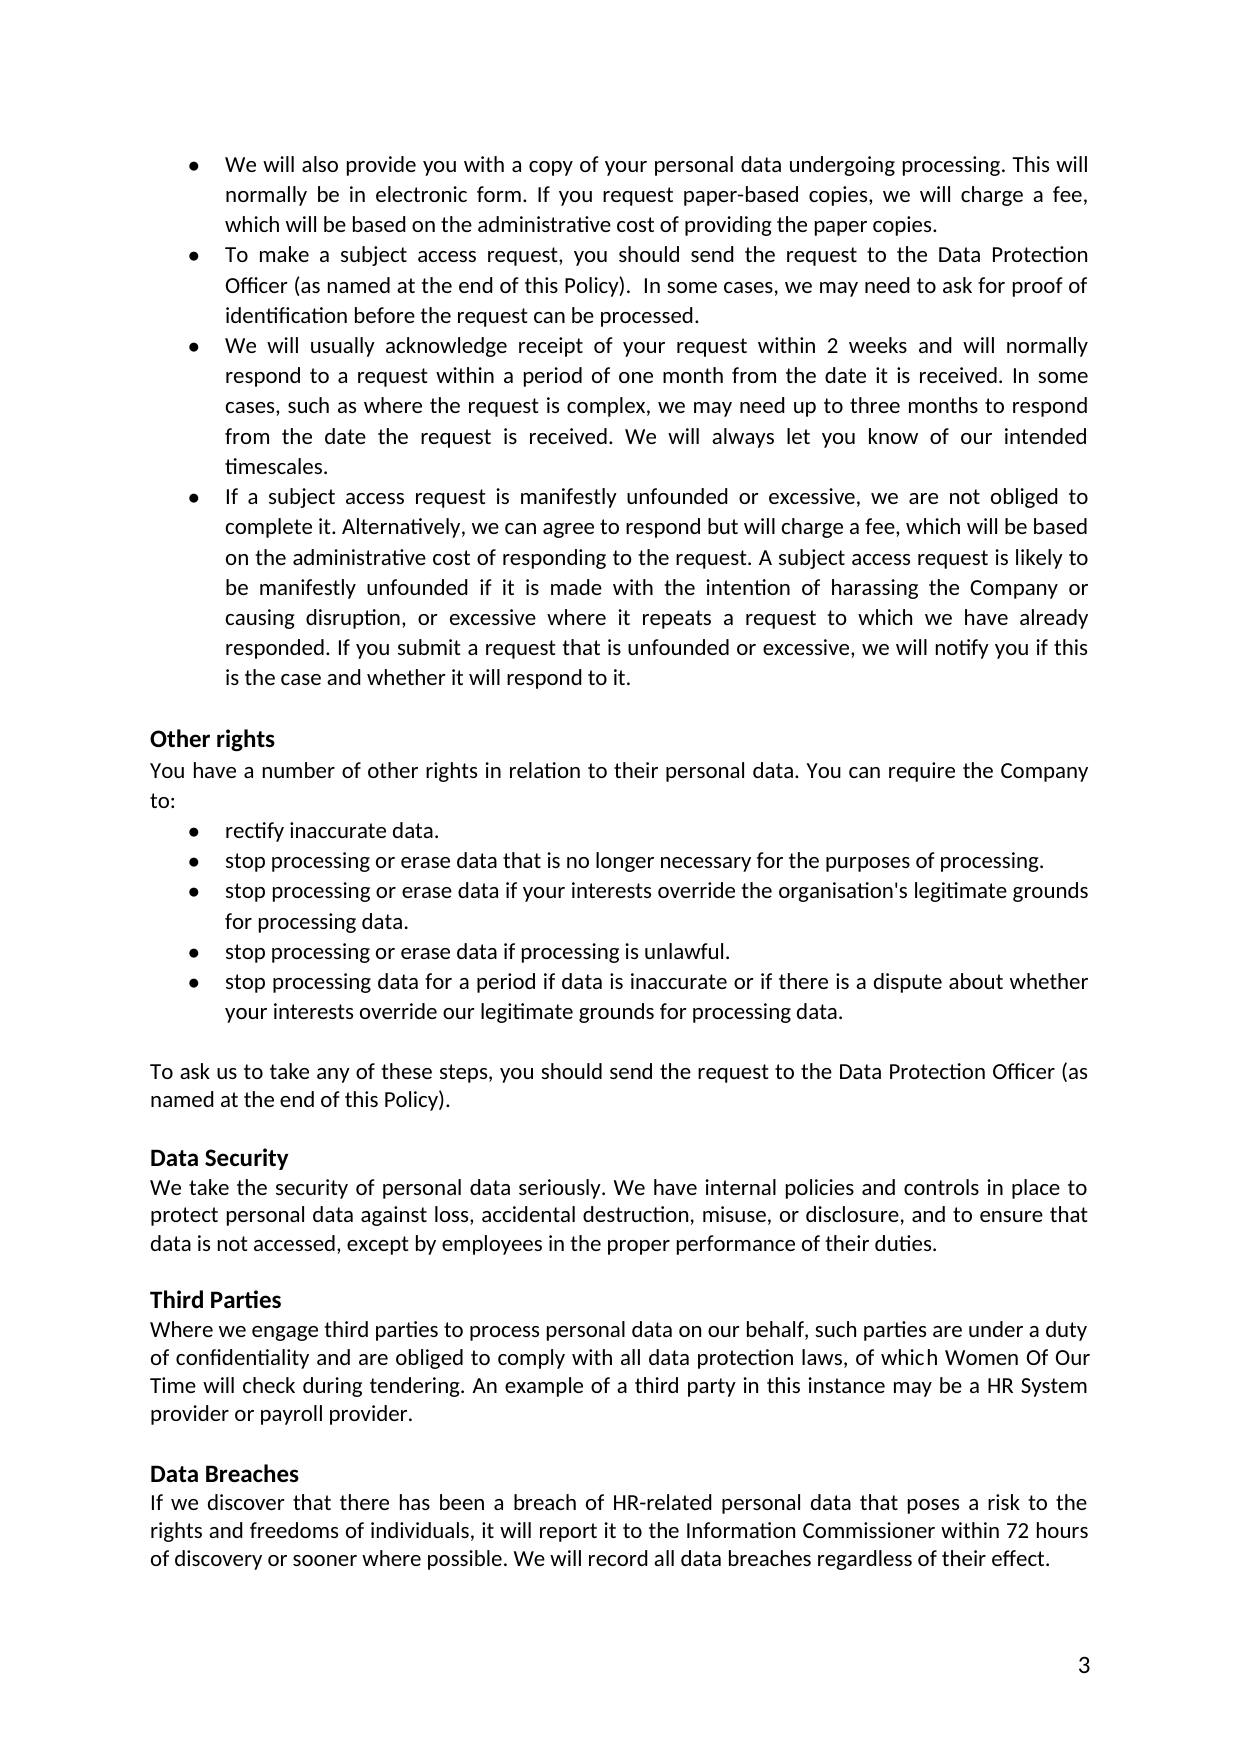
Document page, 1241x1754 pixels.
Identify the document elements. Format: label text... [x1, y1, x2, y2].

list stop processing data for a period if data is inaccurate or if there is a dispute about whether your interests override our legitimate grounds for processing data. [187, 967, 1090, 1026]
list To make a subject access request, you should send the request to the Data Protection Officer (as named at the end of this Policy). In some cases, we may need to ask for proof of identification before the request can be processed. [187, 241, 1090, 329]
text Data Breaches [150, 1458, 1090, 1488]
list stop processing or erase data that is no longer necessary for the purposes of processing. [187, 846, 1090, 874]
list stop processing or erase data if processing is unlawful. [187, 937, 1090, 965]
text Data Security [150, 1142, 1090, 1173]
list rectify inaccurate data. [187, 816, 1090, 844]
text You have a number of other rights in relation to their personal data. You can require the Company to: [150, 756, 1090, 814]
list stop processing or erase data if your interests override the organisation's legitimate grounds for processing data. [187, 877, 1090, 935]
list If a subject access request is manifestly unfounded or excessive, we are not obliged to complete it. Alternatively, we can agree to respond but will charge a fee, which will be based on the administrative cost of responding to the request. A subject access request is likely to be manifestly unfounded if it is made with the intention of harassing the Company or causing disruption, or excessive where it repeats a request to which we have already responded. If you submit a request that is unfounded or excessive, we will notify you if this is the case and whether it will respond to it. [187, 482, 1090, 692]
list We will usually acknowledge receipt of your request within 2 weeks and will normally respond to a request within a period of one month from the date it is received. In some cases, such as where the request is complex, we may need up to three months to respond from the date the request is received. We will always let you know of our intended timescales. [187, 331, 1090, 480]
text To ask us to take any of these steps, you should send the request to the Data Protection Officer (as named at the end of this Policy). [150, 1057, 1090, 1113]
text Where we engage third parties to process personal data on our behalf, such parties are under a duty of confidentiality and are obliged to comply with all data protection laws, of which Women Of Our Time will check during tendering. An example of a third party in this instance may be a HR System provider or payroll provider. [150, 1315, 1090, 1427]
text We take the security of personal data seriously. We have internal policies and controls in place to protect personal data against loss, accidental destruction, misuse, or disclosure, and to ensure that data is not accessed, except by employees in the proper performance of their duties. [150, 1173, 1090, 1257]
list We will also provide you with a copy of your personal data undergoing processing. This will normally be in electronic form. If you request paper-based copies, we will charge a fee, which will be based on the administrative cost of providing the paper copies. [187, 150, 1090, 238]
text Other rights [150, 723, 1090, 753]
text Third Parties [150, 1285, 1090, 1315]
text If we discover that there has been a breach of HR-related personal data that poses a risk to the rights and freedoms of individuals, it will report it to the Information Commissioner within 72 hours of discovery or sooner where possible. We will record all data breaches regardless of their effect. [150, 1488, 1090, 1572]
